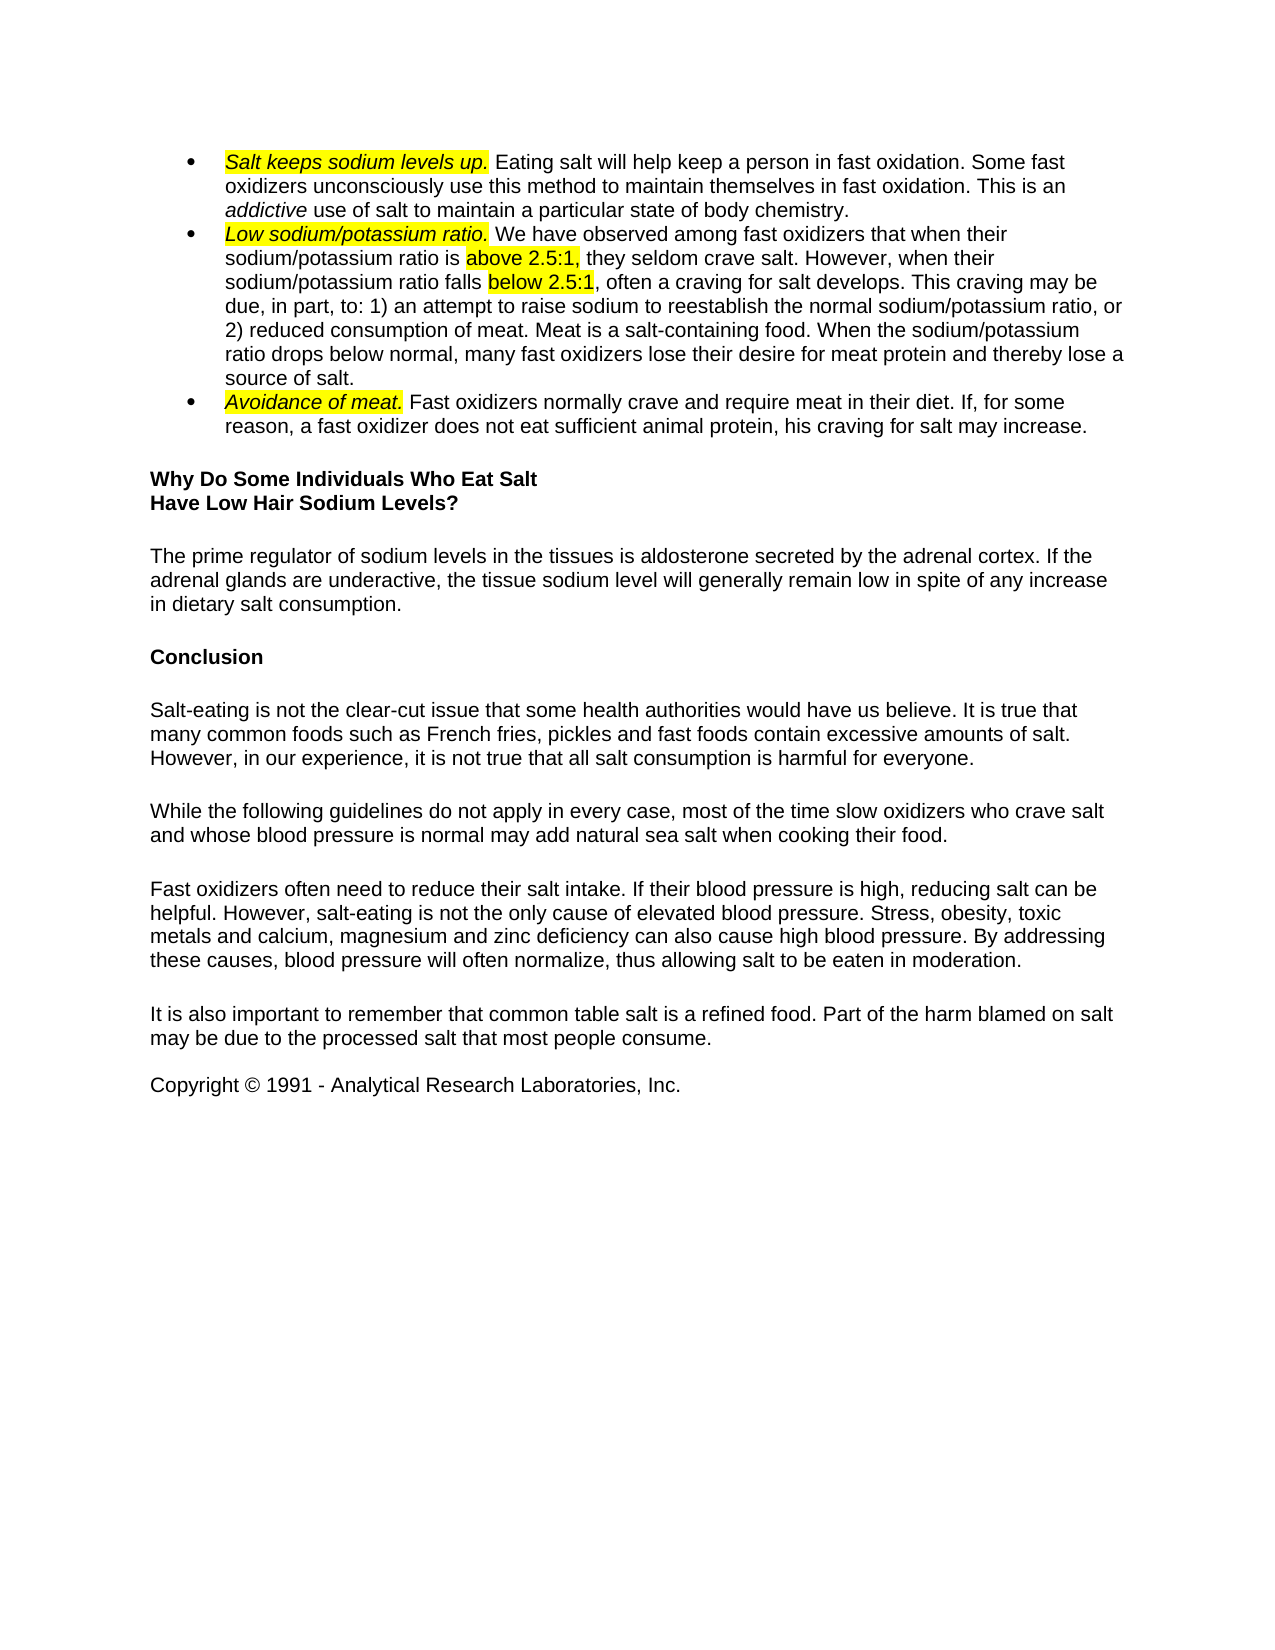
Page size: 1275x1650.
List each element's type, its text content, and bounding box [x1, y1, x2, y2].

text Salt-eating is not the clear-cut issue that some health authorities would have us believe. It is true that many common foods such as French fries, pickles and fast foods contain excessive amounts of salt. However, in our experience, it is not true that all salt consumption is harmful for everyone. [150, 698, 1125, 770]
text Conclusion [150, 645, 1125, 669]
list Avoidance of meat. Fast oxidizers normally crave and require meat in their diet. If, for some reason, a fast oxidizer does not eat sufficient animal protein, his craving for salt may increase. [187, 390, 1125, 438]
text Fast oxidizers often need to reduce their salt intake. If their blood pressure is high, reducing salt can be helpful. However, salt-eating is not the only cause of elevated blood pressure. Stress, obesity, toxic metals and calcium, magnesium and zinc deficiency can also cause high blood pressure. By addressing these causes, blood pressure will often normalize, thus allowing salt to be eaten in moderation. [150, 876, 1125, 972]
text It is also important to remember that common table salt is a refined food. Part of the harm blamed on salt may be due to the processed salt that most people consume. Copyright © 1991 - Analytical Research Laboratories, Inc. [150, 1001, 1125, 1097]
list Salt keeps sodium levels up. Eating salt will help keep a person in fast oxidation. Some fast oxidizers unconsciously use this method to maintain themselves in fast oxidation. This is an addictive use of salt to maintain a particular state of body chemistry. [187, 150, 1125, 222]
text The prime regulator of sodium levels in the tissues is aldosterone secreted by the adrenal cortex. If the adrenal glands are underactive, the tissue sodium level will generally remain low in spite of any increase in dietary salt consumption. [150, 544, 1125, 616]
list Low sodium/potassium ratio. We have observed among fast oxidizers that when their sodium/potassium ratio is above 2.5:1, they seldom crave salt. However, when their sodium/potassium ratio falls below 2.5:1, often a craving for salt develops. This craving may be due, in part, to: 1) an attempt to raise sodium to reestablish the normal sodium/potassium ratio, or 2) reduced consumption of meat. Meat is a salt-containing food. When the sodium/potassium ratio drops below normal, many fast oxidizers lose their desire for meat protein and thereby lose a source of salt. [187, 222, 1125, 390]
text While the following guidelines do not apply in every case, most of the time slow oxidizers who crave salt and whose blood pressure is normal may add natural sea salt when cooking their food. [150, 799, 1125, 847]
text Why Do Some Individuals Who Eat Salt Have Low Hair Sodium Levels? [150, 467, 1125, 515]
